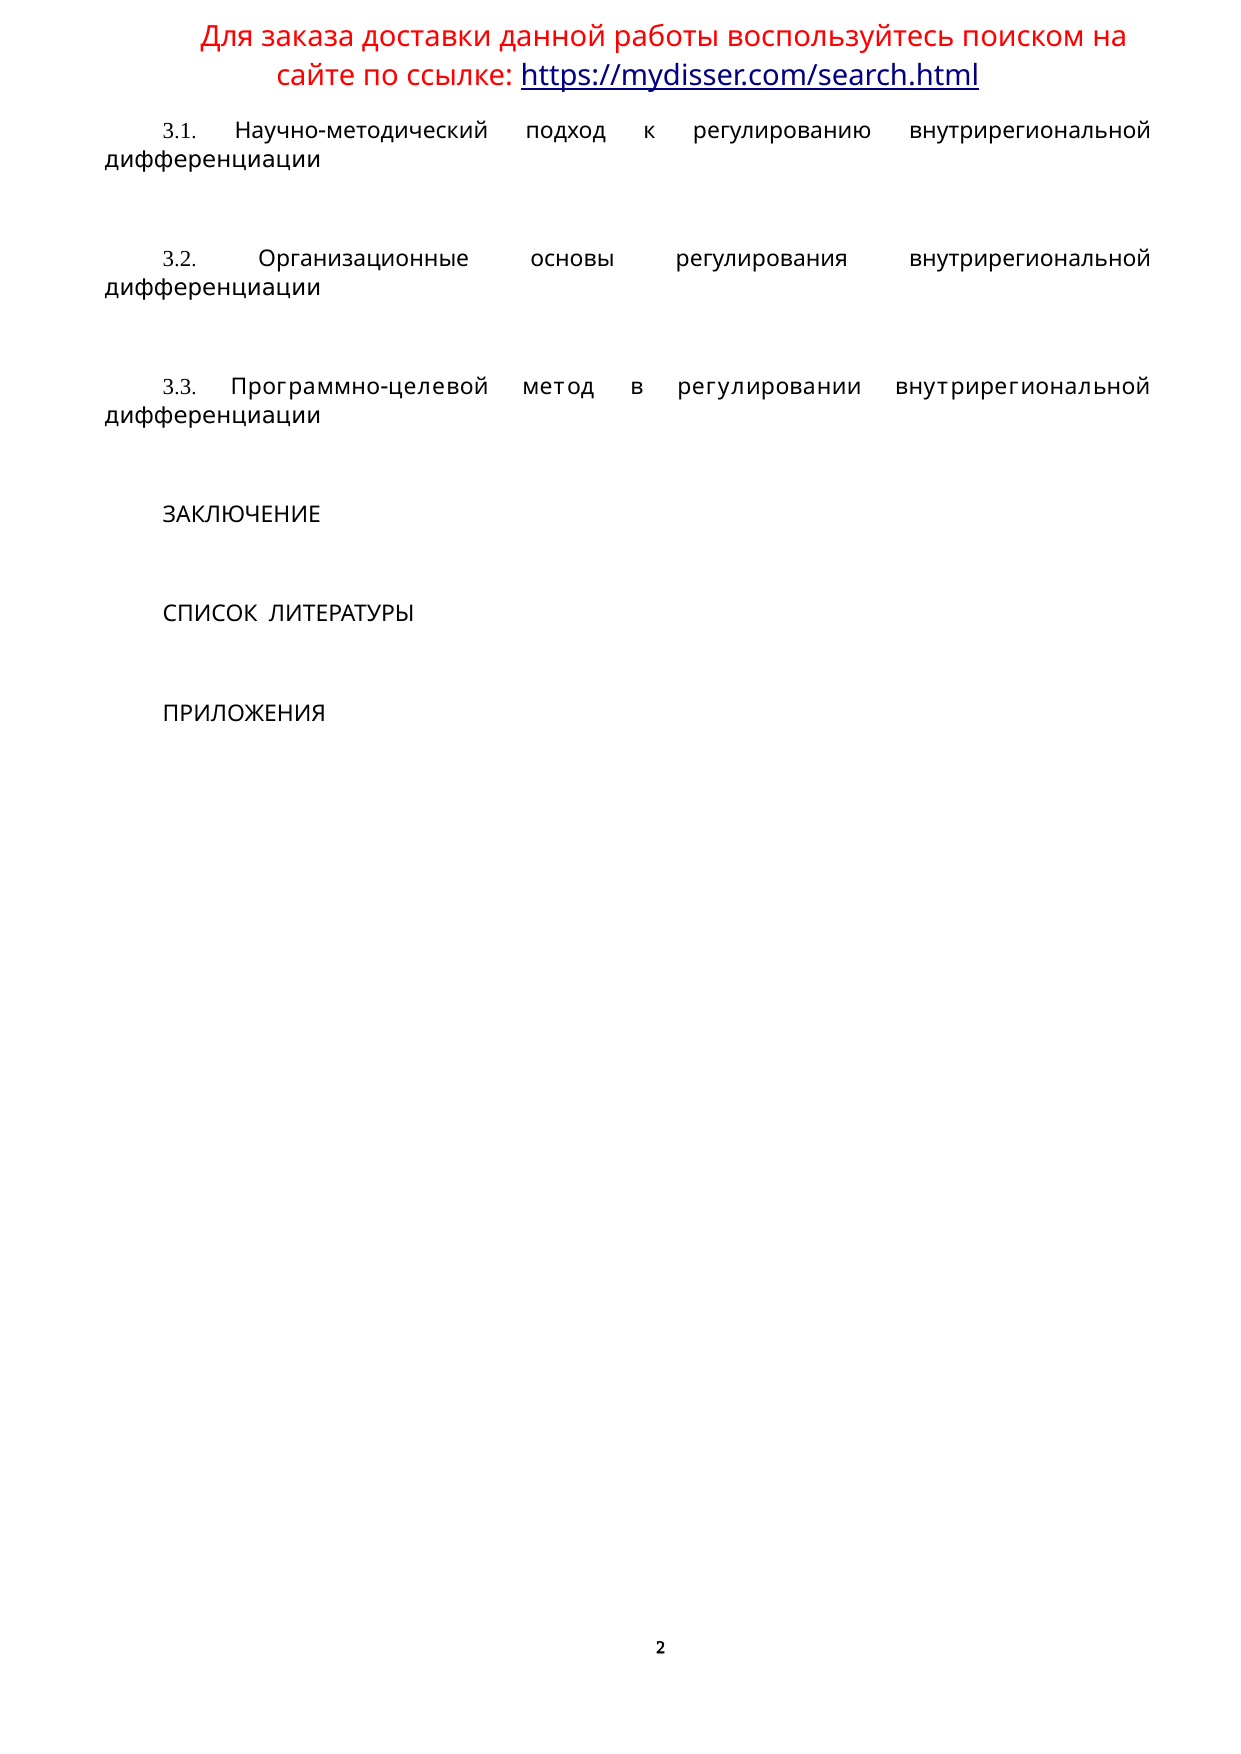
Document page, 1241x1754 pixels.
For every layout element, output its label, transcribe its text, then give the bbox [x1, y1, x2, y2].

text 3.1. Научно-методический подход к регулированию внутрирегиональной дифференциации [103, 115, 1152, 172]
text 3.2. Организационные основы регулирования внутрирегиональной дифференциации [103, 243, 1152, 300]
text СПИСОК ЛИТЕРАТУРЫ [103, 598, 1152, 627]
text ЗАКЛЮЧЕНИЕ [103, 499, 1152, 527]
text ПРИЛОЖЕНИЯ [103, 697, 1152, 726]
text 3.3. Программно-целевой метод в регулировании внутрирегиональной дифференциации [103, 371, 1152, 428]
